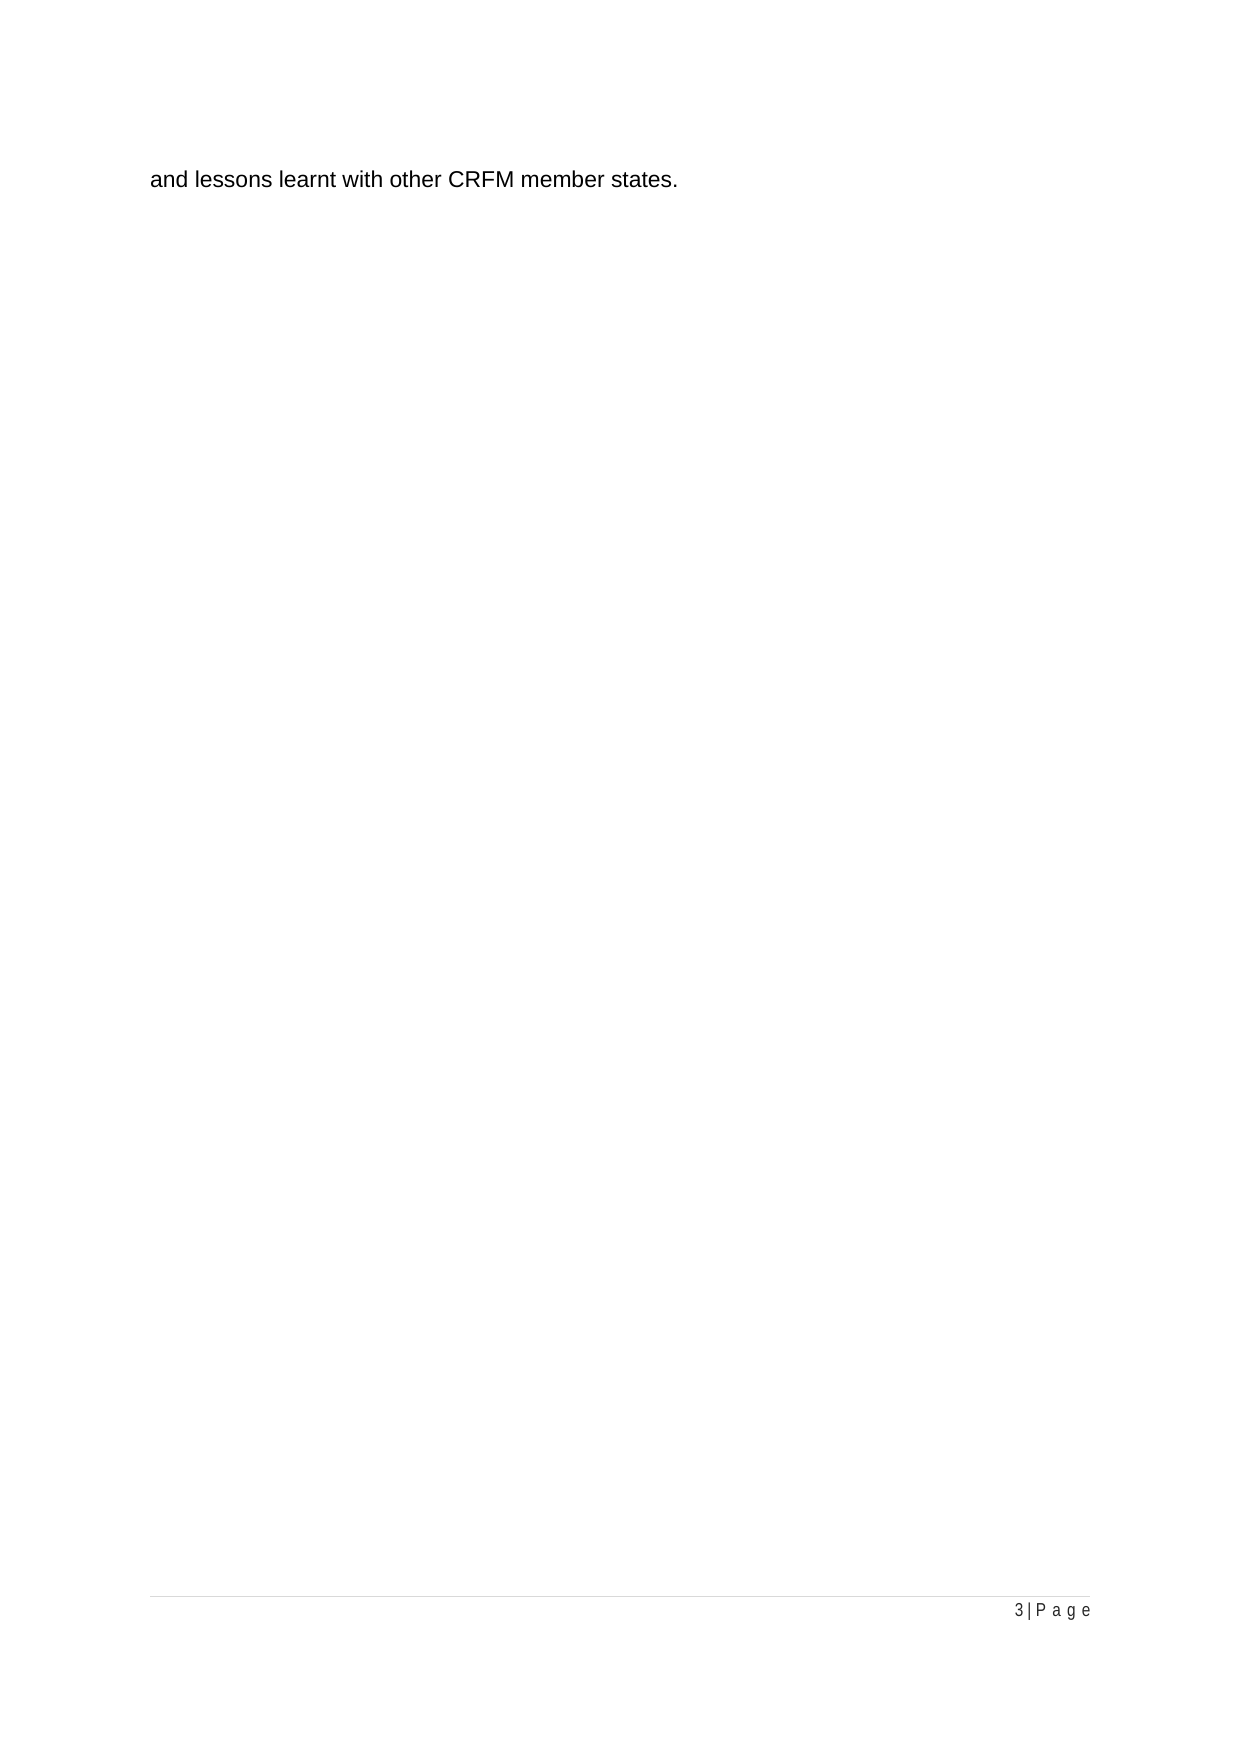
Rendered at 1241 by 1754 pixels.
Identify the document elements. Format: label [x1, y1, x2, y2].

text [150, 161, 1090, 198]
